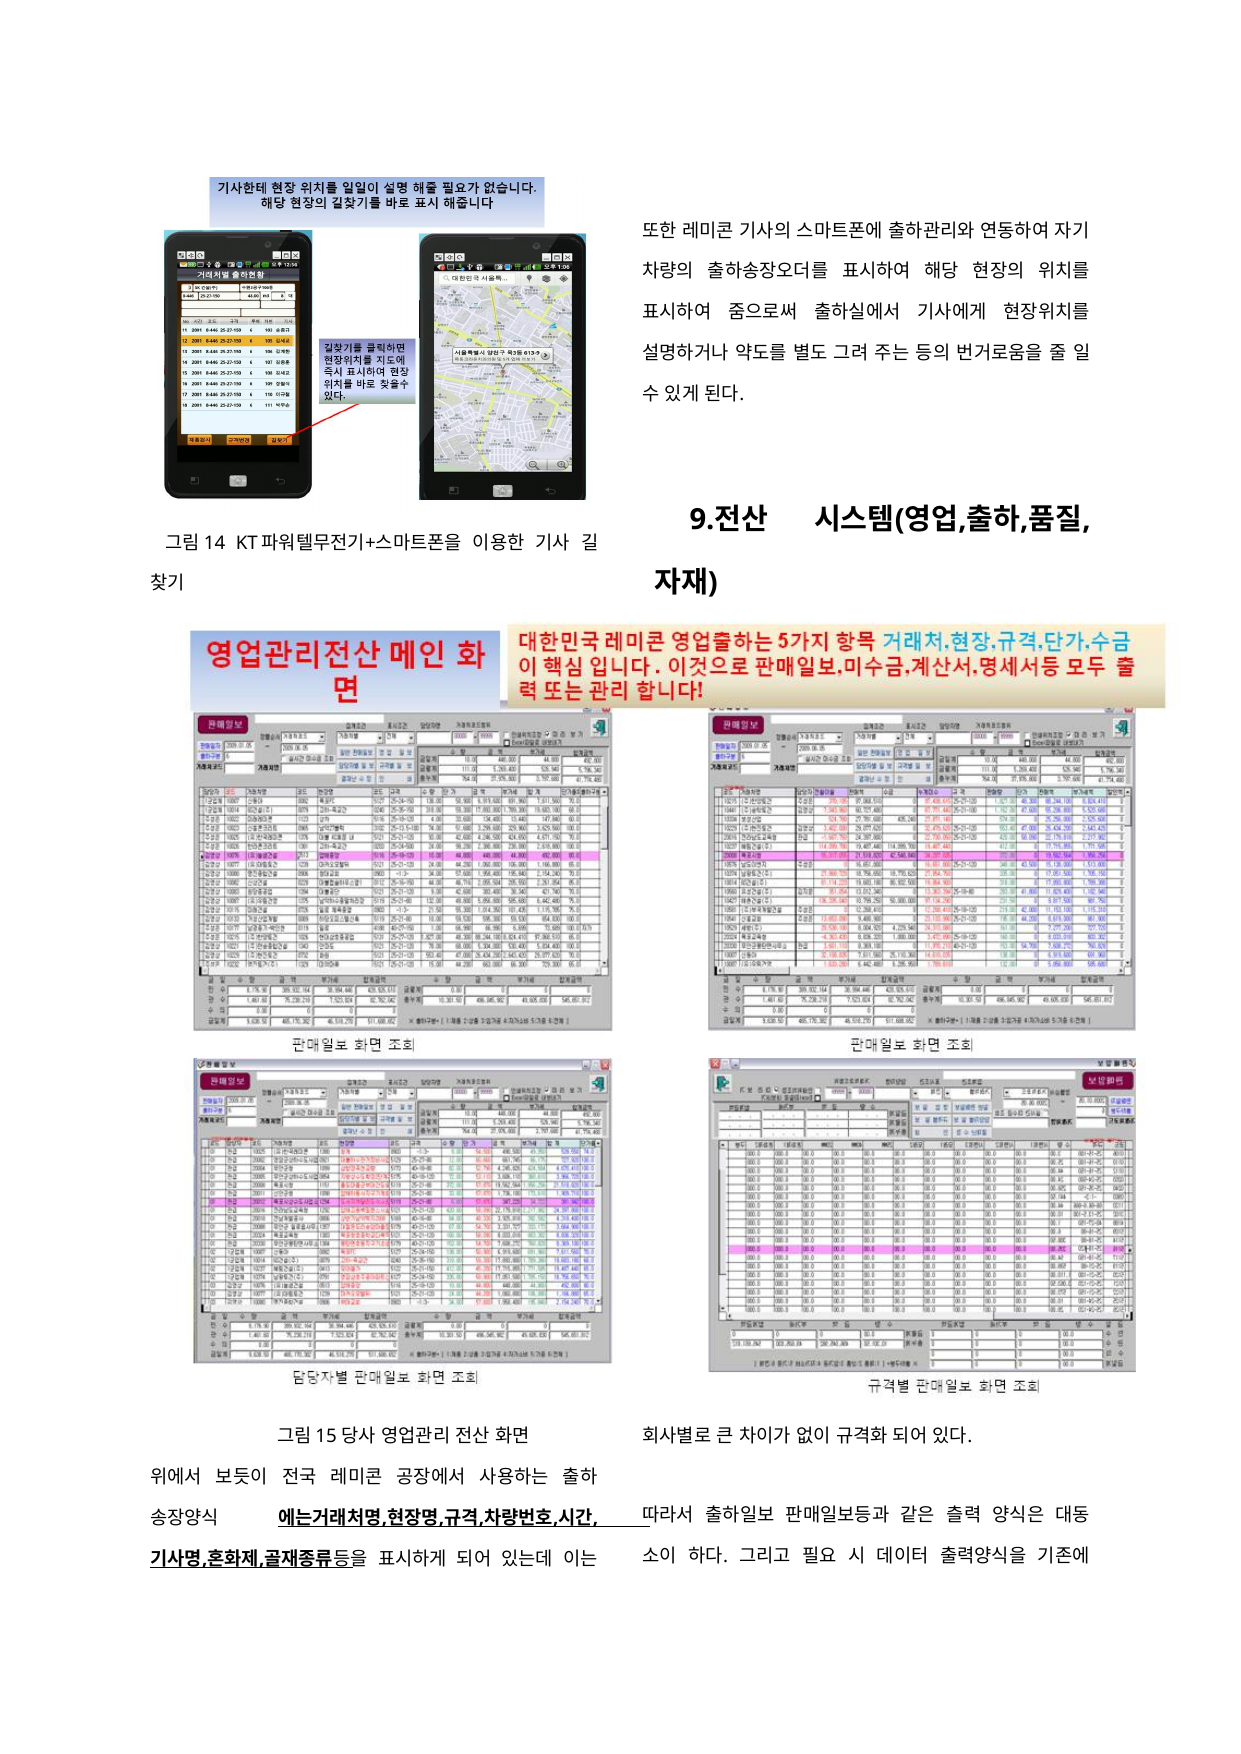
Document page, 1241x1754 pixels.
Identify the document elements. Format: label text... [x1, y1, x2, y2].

text 위에서 보듯이 전국 레미콘 공장에서 사용하는 출하 송장양식 에는거래처명,현장명,규격,차량번호,시간,기사명,혼화제,골재종류등을 표시하게 되어 있는데 이는 회사별로 큰 차이가 없이 규격화 되어 있다. [642, 1421, 1090, 1448]
text 그림15 당사 영업관리 전산 화면 [150, 1421, 598, 1448]
list 9.전산 시스템(영업,출하,품질,자재) [654, 496, 1090, 601]
text 또한 레미콘 기사의 스마트폰에 출하관리와 연동하여 자기 차량의 출하송장오더를 표시하여 해당 현장의 위치를 표시하여 줌으로써 출하실에서 기사에게 현장위치를 설명하거나 약도를 별도 그려 주는 등의 번거로움을 줄 일 수 있게 된다. [642, 215, 1090, 406]
text 위에서 보듯이 전국 레미콘 공장에서 사용하는 출하 송장양식 에는거래처명,현장명,규격,차량번호,시간,기사명,혼화제,골재종류등을 표시하게 되어 있는데 이는 회사별로 큰 차이가 없이 규격화 되어 있다. [150, 1462, 598, 1571]
picture [150, 622, 1197, 1407]
picture [150, 177, 597, 514]
text 그림14 KT파워텔무전기+스마트폰을 이용한 기사 길 찾기 [150, 527, 598, 595]
